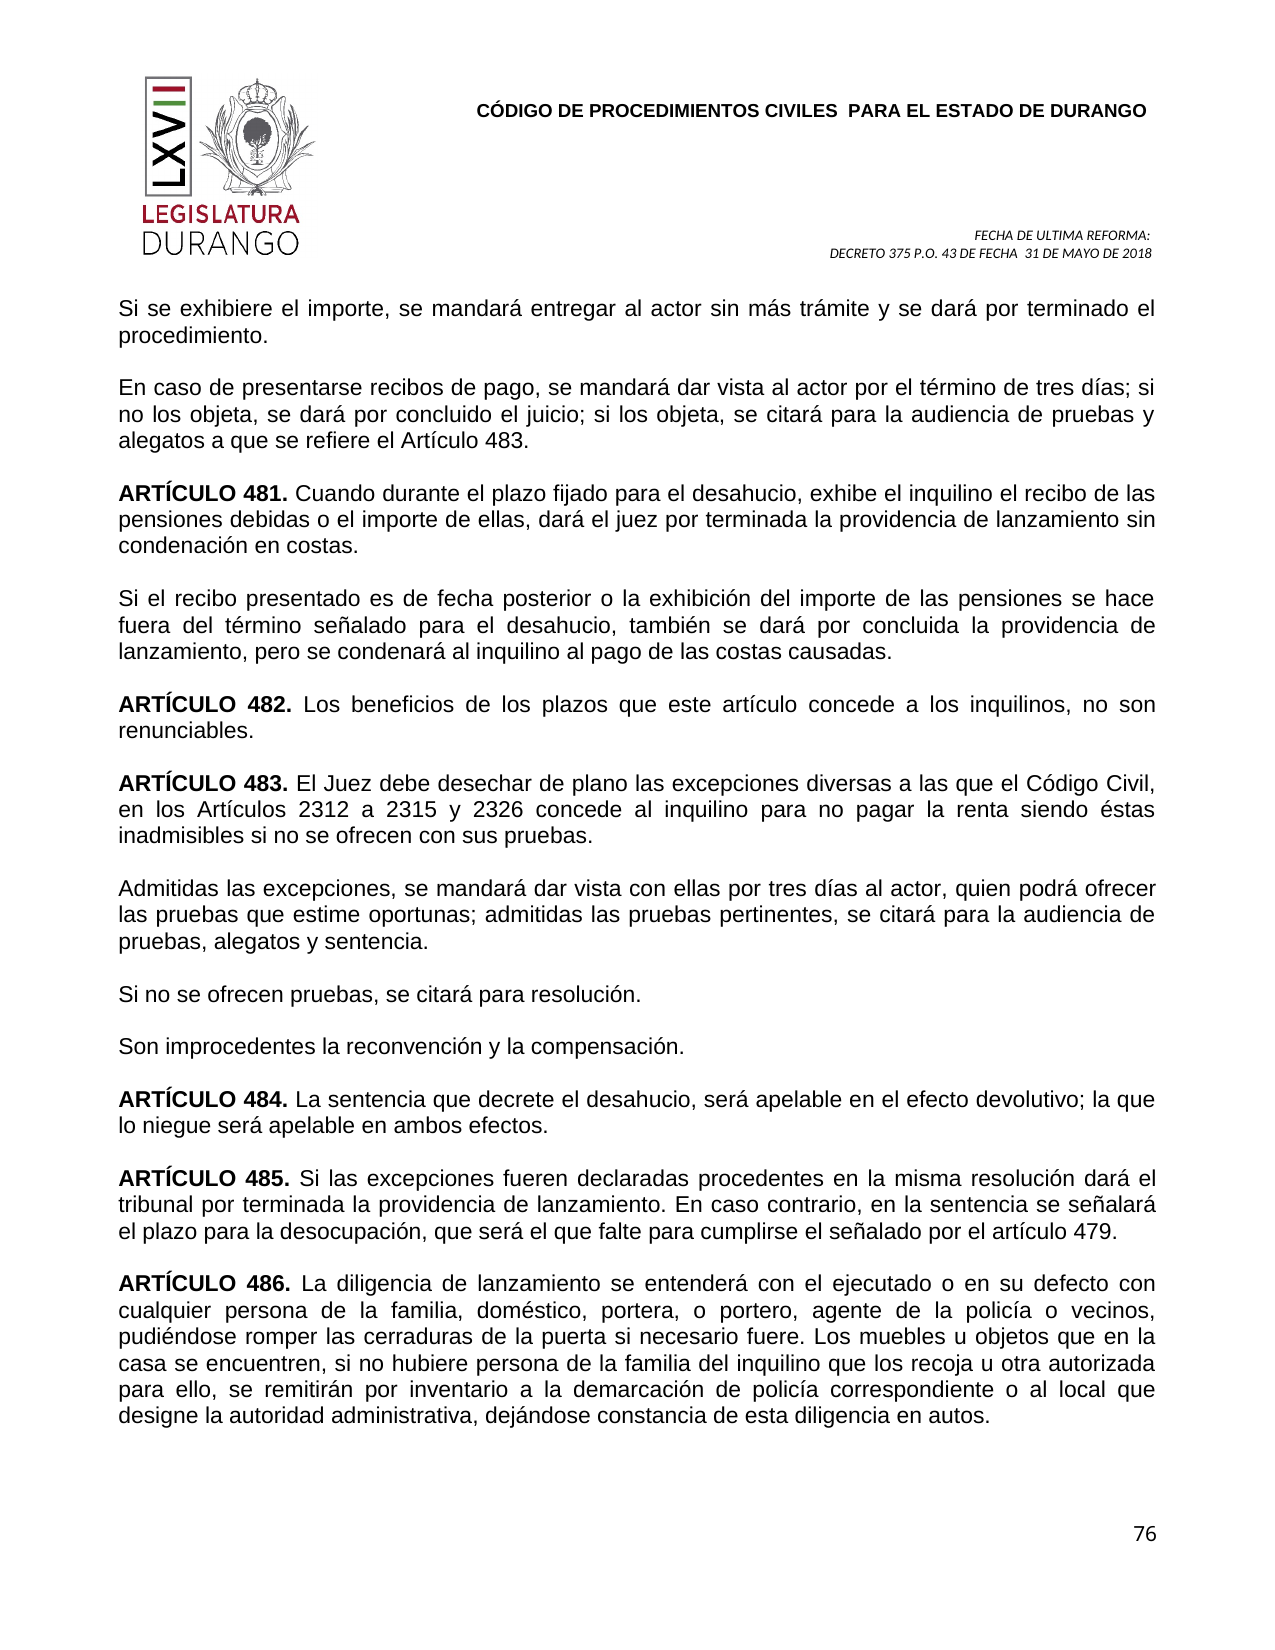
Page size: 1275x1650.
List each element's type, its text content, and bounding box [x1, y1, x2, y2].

text ARTÍCULO 484. La sentencia que decrete el desahucio, será apelable en el efecto devolutivo; la que lo niegue será apelable en ambos efectos. [118, 1086, 1157, 1139]
text Si el recibo presentado es de fecha posterior o la exhibición del importe de las pensiones se hace fuera del término señalado para el desahucio, también se dará por concluida la providencia de lanzamiento, pero se condenará al inquilino al pago de las costas causadas. [118, 585, 1157, 664]
text ARTÍCULO 483. El Juez debe desechar de plano las excepciones diversas a las que el Código Civil, en los Artículos 2315 y 2326 concede al inquilino para no pagar la renta siendo éstas inadmisibles si no se ofrecen con sus pruebas. [118, 770, 1157, 849]
text ARTÍCULO 485. Si las excepciones fueren declaradas procedentes en la misma resolución dará el tribunal por terminada la providencia de lanzamiento. En caso contrario, en la sentencia se señalará el plazo para la desocupación, que será el que falte para cumplirse el señalado por el artículo 479. [118, 1165, 1157, 1244]
text Admitidas las excepciones, se mandará dar vista con ellas por tres días al actor, quien podrá ofrecer las pruebas que estime oportunas; admitidas las pruebas pertinentes, se citará para la audiencia de pruebas, alegatos y sentencia. [118, 875, 1157, 954]
text ARTÍCULO 482. Los beneficios de los plazos que este artículo concede a los inquilinos, no son renunciables. [118, 691, 1157, 743]
text Si se exhibiere el importe, se mandará entregar al actor sin más trámite y se dará por terminado el procedimiento. [118, 295, 1157, 348]
text Si no se ofrecen pruebas, se citará para resolución. [118, 981, 1157, 1007]
text ARTÍCULO 486. La diligencia de lanzamiento se entenderá con el ejecutado o en su defecto con cualquier persona de la familia, doméstico, portera, o portero, agente de la policía o vecinos, pudiéndose romper las cerraduras de la puerta si necesario fuere. Los muebles u objetos que en la casa se encuentren, si no hubiere persona de la familia del inquilino que los recoja u otra autorizada para ello, se remitirán por inventario a la demarcación de policía correspondiente o al local que designe la autoridad administrativa, dejándose constancia de esta diligencia en autos. [118, 1270, 1157, 1428]
text En caso de presentarse recibos de pago, se mandará dar vista al actor por el término de tres días; si no los objeta, se dará por concluido el juicio; si los objeta, se citará para la audiencia de pruebas y alegatos a que se refiere el Artículo 483. [118, 374, 1157, 453]
picture [140, 73, 318, 258]
text ARTÍCULO 481. Cuando durante el plazo fijado para el desahucio, exhibe el inquilino el recibo de las pensiones debidas o el importe de ellas, dará el juez por terminada la providencia de lanzamiento sin condenación en costas. [118, 480, 1157, 559]
text Son improcedentes la reconvención y la compensación. [118, 1033, 1157, 1059]
